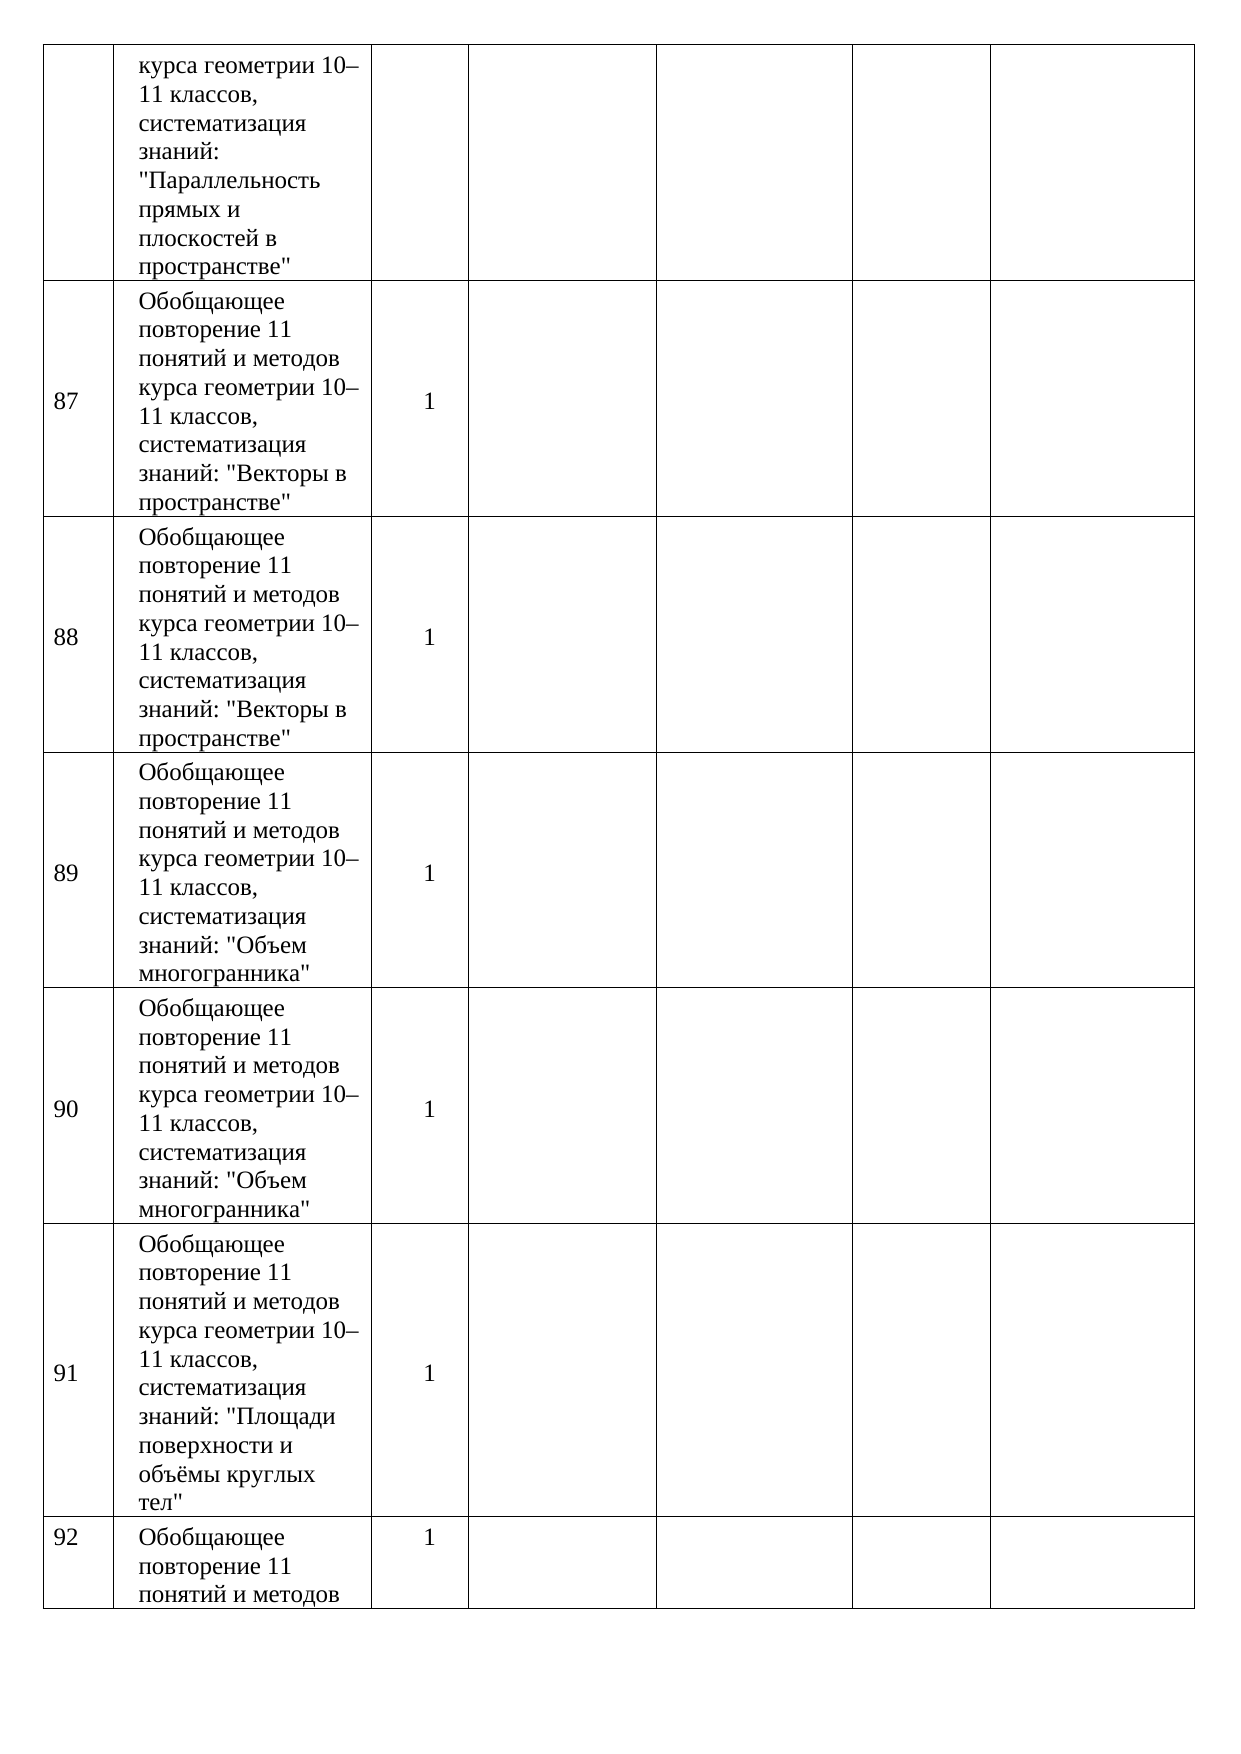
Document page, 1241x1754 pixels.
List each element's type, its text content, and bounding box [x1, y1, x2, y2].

table_cell [853, 281, 990, 516]
table_cell 1 [372, 1224, 468, 1516]
table_cell 90 [44, 988, 113, 1223]
table_cell [469, 281, 656, 516]
table_cell Обобщающее повторение 11 понятий и методов курса геометрии 10–11 классов, систематизация знаний: "Объем многогранника" [114, 988, 371, 1223]
table_cell 92 [44, 1517, 113, 1608]
table_cell Обобщающее повторение 11 понятий и методов курса геометрии 10–11 классов, систематизация знаний: "Объем многогранника" [114, 753, 371, 987]
table_cell [991, 1224, 1194, 1516]
table_cell [469, 753, 656, 987]
table_cell 1 [372, 1517, 468, 1608]
table_cell [469, 988, 656, 1223]
table_cell 1 [372, 517, 468, 752]
table_cell 1 [372, 45, 468, 280]
table_cell [657, 1517, 852, 1608]
table_cell [853, 517, 990, 752]
table_cell Обобщающее повторение 11 понятий и методов курса геометрии 10–11 классов, систематизация знаний: "Векторы в пространстве" [114, 281, 371, 516]
table_cell [991, 45, 1194, 280]
table_cell 88 [44, 517, 113, 752]
table_cell 86 [44, 45, 113, 280]
table_cell [991, 281, 1194, 516]
table_cell [991, 517, 1194, 752]
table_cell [114, 1224, 371, 1516]
table_cell 1 [372, 281, 468, 516]
table_cell [469, 1517, 656, 1608]
table_cell [991, 988, 1194, 1223]
table_cell [853, 45, 990, 280]
table_cell 87 [44, 281, 113, 516]
table_cell [853, 753, 990, 987]
table_cell [657, 988, 852, 1223]
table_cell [114, 1517, 371, 1608]
table_cell [469, 45, 656, 280]
table_cell [991, 1517, 1194, 1608]
table_cell [657, 281, 852, 516]
table_cell [853, 1517, 990, 1608]
table_cell 89 [44, 753, 113, 987]
table_cell Обобщающее повторение 11 понятий и методов курса геометрии 10–11 классов, систематизация знаний: "Векторы в пространстве" [114, 517, 371, 752]
table_cell 1 [372, 988, 468, 1223]
table_cell [657, 753, 852, 987]
table_cell [469, 1224, 656, 1516]
table_cell 1 [372, 753, 468, 987]
table_cell [991, 753, 1194, 987]
table_cell [853, 1224, 990, 1516]
table_cell 91 [44, 1224, 113, 1516]
table_cell [469, 517, 656, 752]
table_cell [657, 1224, 852, 1516]
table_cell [114, 45, 371, 280]
table_cell [853, 988, 990, 1223]
table_cell [657, 45, 852, 280]
table_cell [657, 517, 852, 752]
